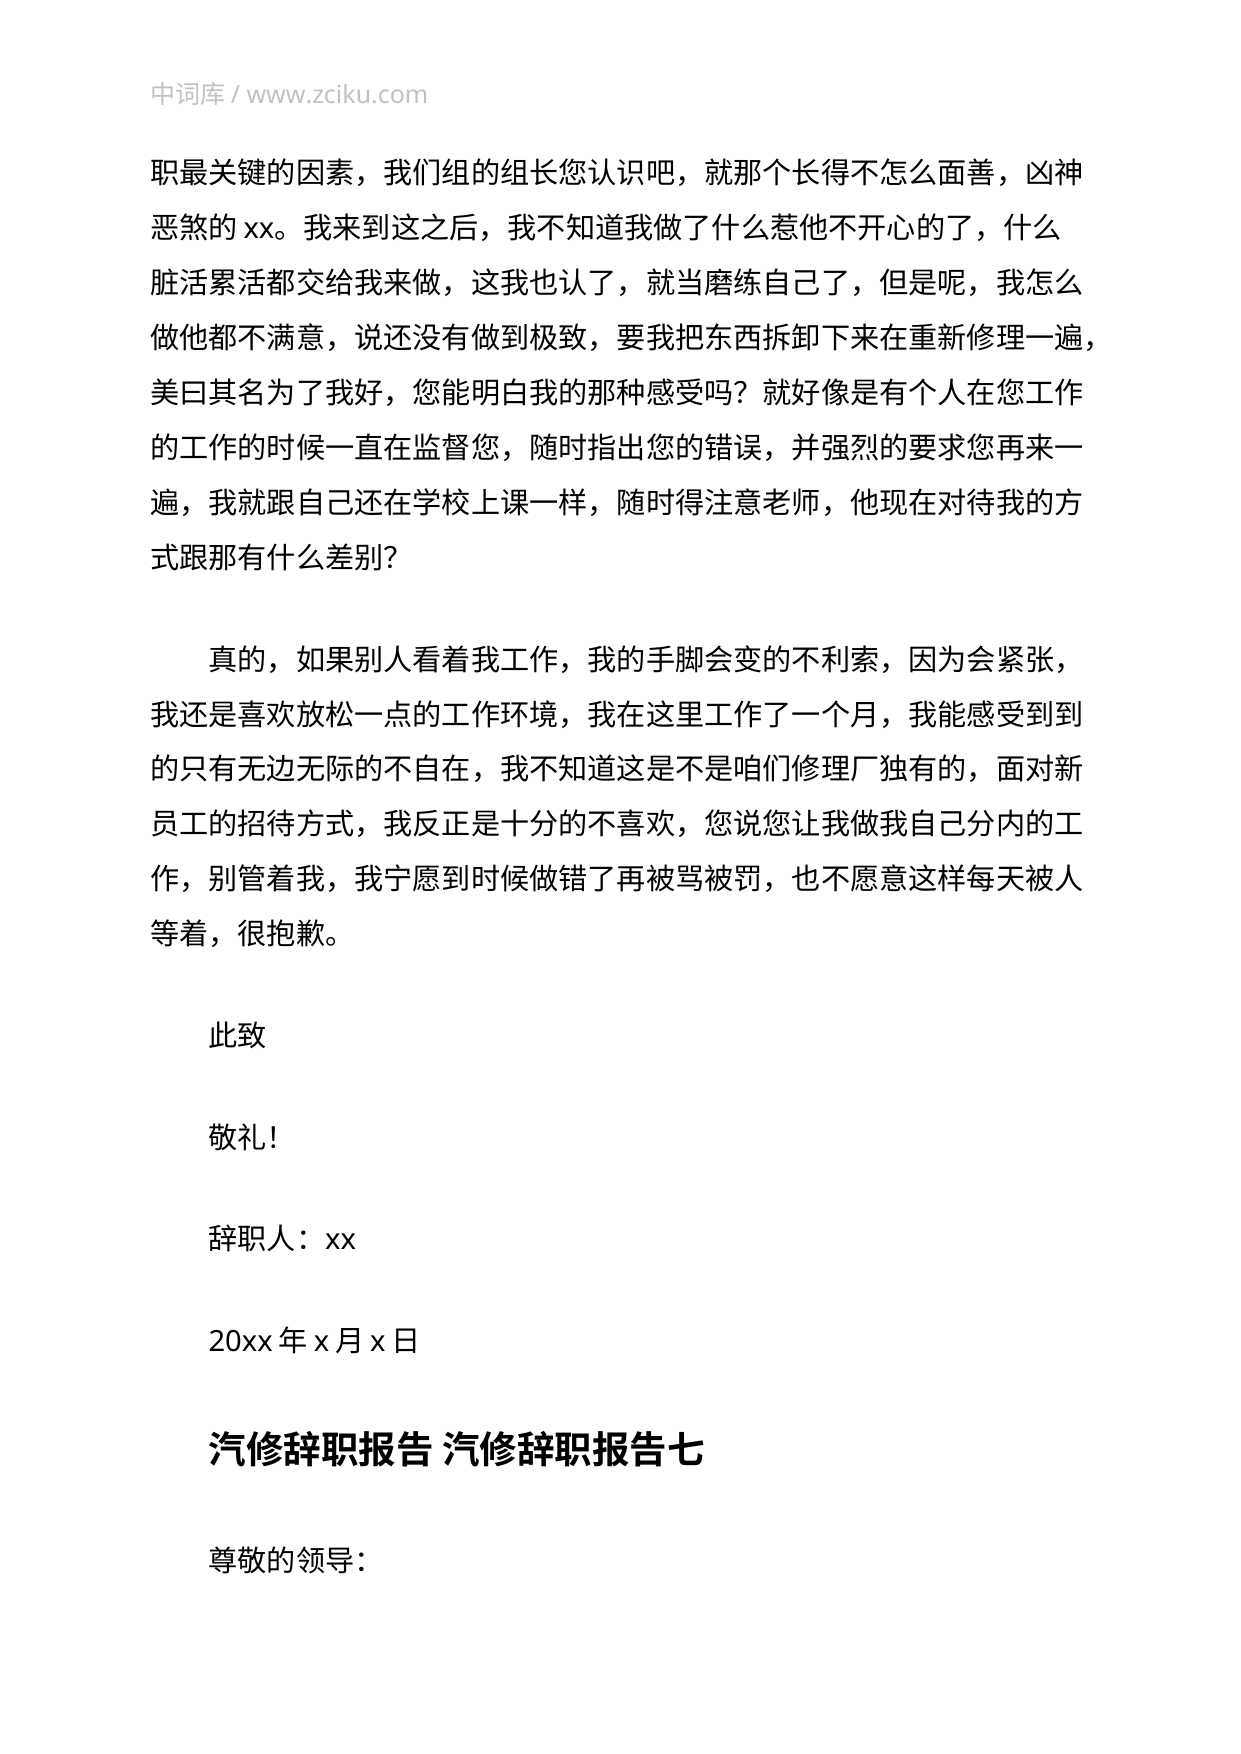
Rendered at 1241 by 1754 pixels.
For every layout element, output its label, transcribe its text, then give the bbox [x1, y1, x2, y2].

text 此致 [150, 1012, 1090, 1055]
text 敬礼！ [150, 1114, 1090, 1156]
text 20xx年x月x日 [150, 1318, 1090, 1360]
text 汽修辞职报告 汽修辞职报告七 [150, 1420, 1090, 1474]
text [150, 150, 1090, 577]
text 真的，如果别人看着我工作，我的手脚会变的不利索，因为会紧张，我还是喜欢放松一点的工作环境，我在这里工作了一个月，我能感受到到的只有无边无际的不自在，我不知道这是不是咱们修理厂独有的，面对新员工的招待方式，我反正是十分的不喜欢，您说您让我做我自己分内的工作，别管着我，我宁愿到时候做错了再被骂被罚，也不愿意这样每天被人等着，很抱歉。 [150, 636, 1090, 953]
text 辞职人：xx [150, 1216, 1090, 1258]
text 尊敬的领导： [150, 1537, 1090, 1579]
